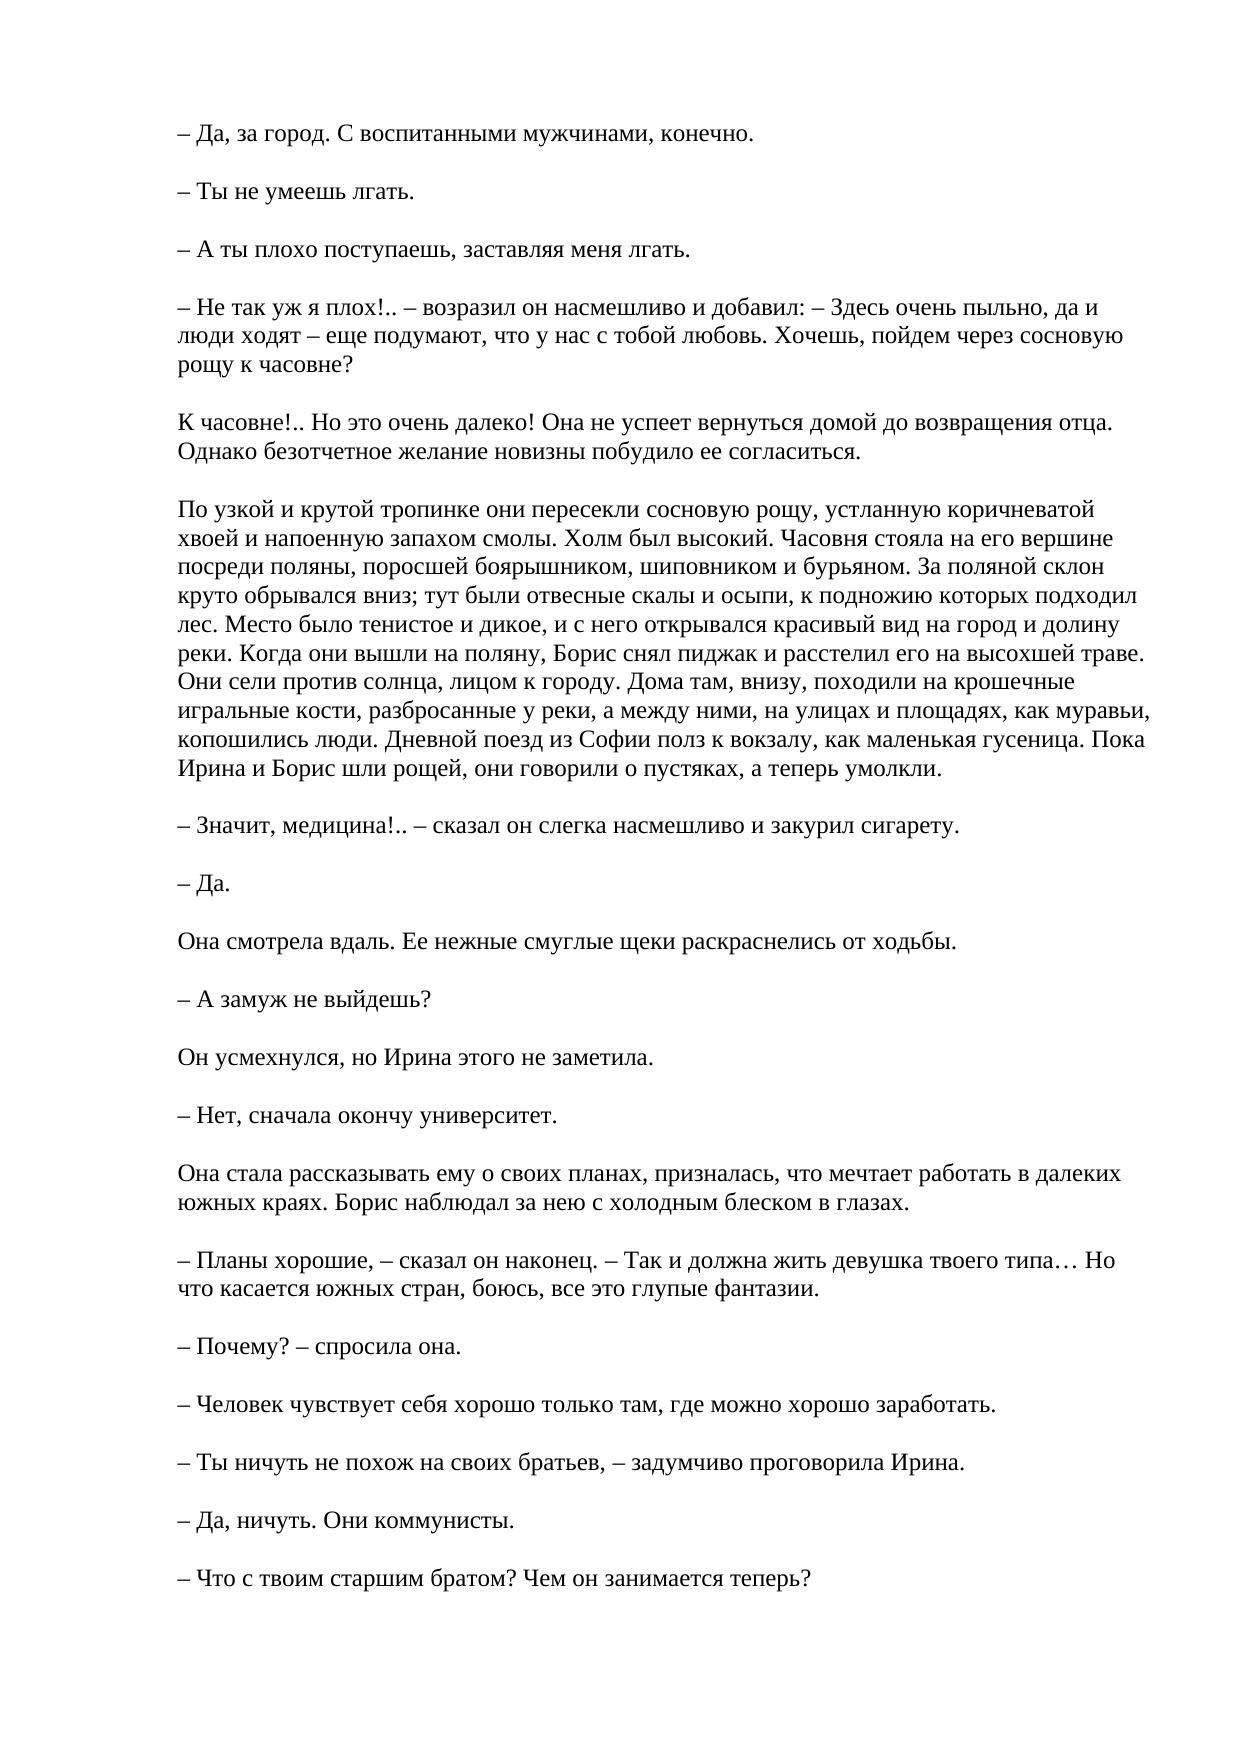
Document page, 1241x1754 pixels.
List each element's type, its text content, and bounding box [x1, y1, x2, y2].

text – Не так уж я плох!.. – возразил он насмешливо и добавил: – Здесь очень пыльно, да и люди ходят – еще подумают, что у нас с тобой любовь. Хочешь, пойдем через сосновую рощу к часовне? [177, 292, 1152, 378]
text Она смотрела вдаль. Ее нежные смуглые щеки раскраснелись от ходьбы. [177, 926, 1152, 955]
text – А замуж не выйдешь? [177, 984, 1152, 1013]
text Он усмехнулся, но Ирина этого не заметила. [177, 1042, 1152, 1071]
text Она стала рассказывать ему о своих планах, призналась, что мечтает работать в далеких южных краях. Борис наблюдал за нею с холодным блеском в глазах. [177, 1158, 1152, 1216]
text – Нет, сначала окончу университет. [177, 1100, 1152, 1129]
text – Да. [177, 868, 1152, 897]
text К часовне!.. Но это очень далеко! Она не успеет вернуться домой до возвращения отца. Однако безотчетное желание новизны побудило ее согласиться. [177, 407, 1152, 465]
text По узкой и крутой тропинке они пересекли сосновую рощу, устланную коричневатой хвоей и напоенную запахом смолы. Холм был высокий. Часовня стояла на его вершине посреди поляны, поросшей боярышником, шиповником и бурьяном. За поляной склон круто обрывался вниз; тут были отвесные скалы и осыпи, к подножию которых подходил лес. Место было тенистое и дикое, и с него открывался красивый вид на город и долину реки. Когда они вышли на поляну, Борис снял пиджак и расстелил его на высохшей траве. Они сели против солнца, лицом к городу. Дома там, внизу, походили на крошечные игральные кости, разбросанные у реки, а между ними, на улицах и площадях, как муравьи, копошились люди. Дневной поезд из Софии полз к вокзалу, как маленькая гусеница. Пока Ирина и Борис шли рощей, они говорили о пустяках, а теперь умолкли. [177, 494, 1152, 781]
text – Значит, медицина!.. – сказал он слегка насмешливо и закурил сигарету. [177, 811, 1152, 839]
text – Да, ничуть. Они коммунисты. [177, 1505, 1152, 1534]
text – А ты плохо поступаешь, заставляя меня лгать. [177, 234, 1152, 263]
text – Ты ничуть не похож на своих братьев, – задумчиво проговорила Ирина. [177, 1447, 1152, 1476]
text – Ты не умеешь лгать. [177, 176, 1152, 205]
text – Почему? – спросила она. [177, 1331, 1152, 1360]
text – Планы хорошие, – сказал он наконец. – Так и должна жить девушка твоего типа… Но что касается южных стран, боюсь, все это глупые фантазии. [177, 1245, 1152, 1302]
text – Да, за город. С воспитанными мужчинами, конечно. [177, 118, 1152, 147]
text – Что с твоим старшим братом? Чем он занимается теперь? [177, 1563, 1152, 1592]
text – Человек чувствует себя хорошо только там, где можно хорошо заработать. [177, 1389, 1152, 1418]
